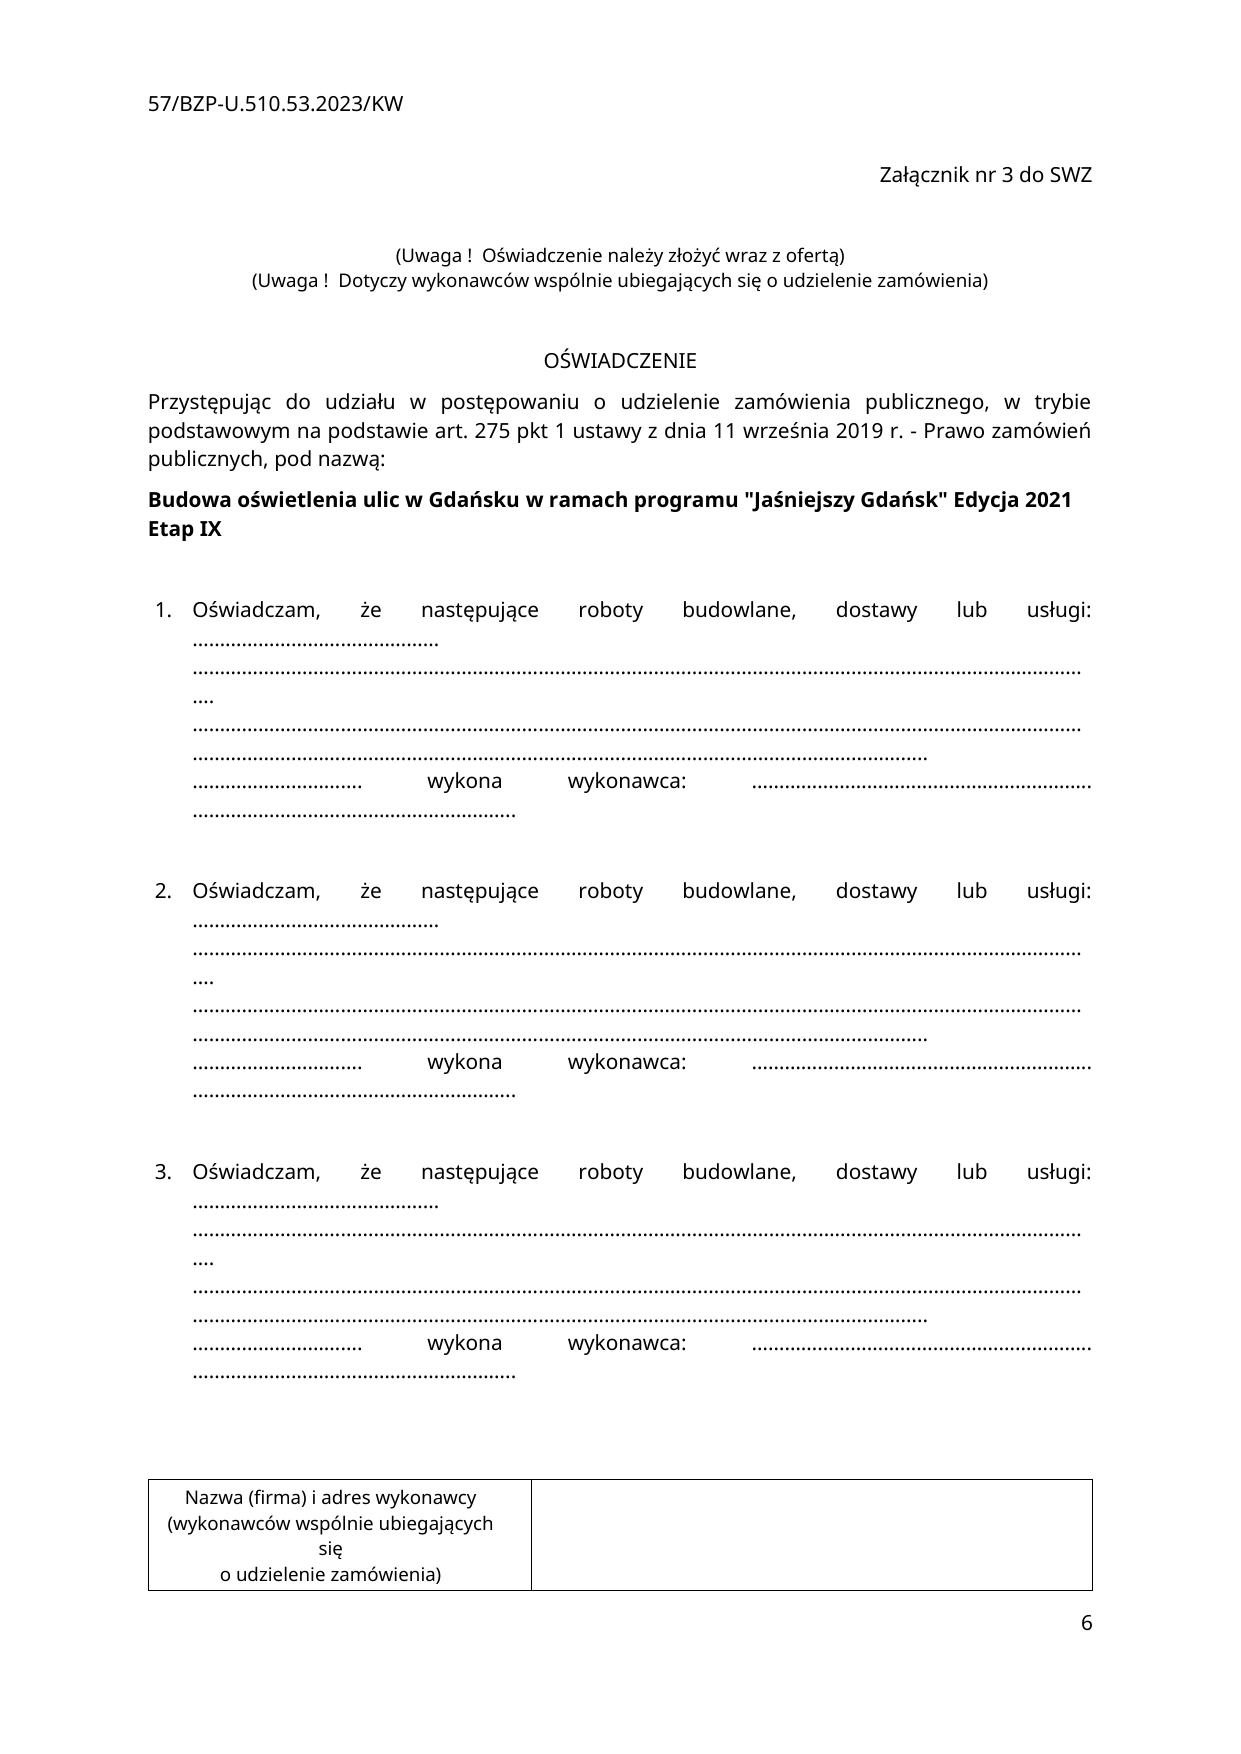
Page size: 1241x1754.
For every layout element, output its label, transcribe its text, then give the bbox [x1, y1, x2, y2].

list Oświadczam, że następujące roboty budowlane, dostawy lub usługi: ……………………………………… ………………………………………………………………………………………………………………………………………………….……………………………………………………………………………………………………………………………………………………………………………………………………………………………………………………………………..…………………………. wykona wykonawca: ……………………………………………………..………………………………………………….. [154, 596, 1092, 823]
table_header Nazwa (firma) i adres wykonawcy (wykonawców wspólnie ubiegających się o udzielenie zamówienia) [149, 1480, 531, 1590]
table_header [532, 1480, 1092, 1590]
text Przystępując do udziału w postępowaniu o udzielenie zamówienia publicznego, w trybie podstawowym na podstawie art. 275 pkt 1 ustawy z dnia 11 września 2019 r. - Prawo zamówień publicznych, pod nazwą: [148, 387, 1092, 473]
text (Uwaga ! Dotyczy wykonawców wspólnie ubiegających się o udzielenie zamówienia) [148, 268, 1092, 293]
text (Uwaga ! Oświadczenie należy złożyć wraz z ofertą) [148, 242, 1092, 268]
text OŚWIADCZENIE [148, 347, 1092, 375]
text Budowa oświetlenia ulic w Gdańsku w ramach programu "Jaśniejszy Gdańsk" Edycja 2021 Etap IX [148, 485, 1092, 542]
list Oświadczam, że następujące roboty budowlane, dostawy lub usługi: ……………………………………… ………………………………………………………………………………………………………………………………………………….……………………………………………………………………………………………………………………………………………………………………………………………………………………………………………………………………..…………………………. wykona wykonawca: ……………………………………………………..………………………………………………….. [154, 1157, 1092, 1385]
list Oświadczam, że następujące roboty budowlane, dostawy lub usługi: ……………………………………… ………………………………………………………………………………………………………………………………………………….……………………………………………………………………………………………………………………………………………………………………………………………………………………………………………………………………..…………………………. wykona wykonawca: ……………………………………………………..………………………………………………….. [154, 877, 1092, 1104]
text Załącznik nr 3 do SWZ [148, 160, 1092, 189]
